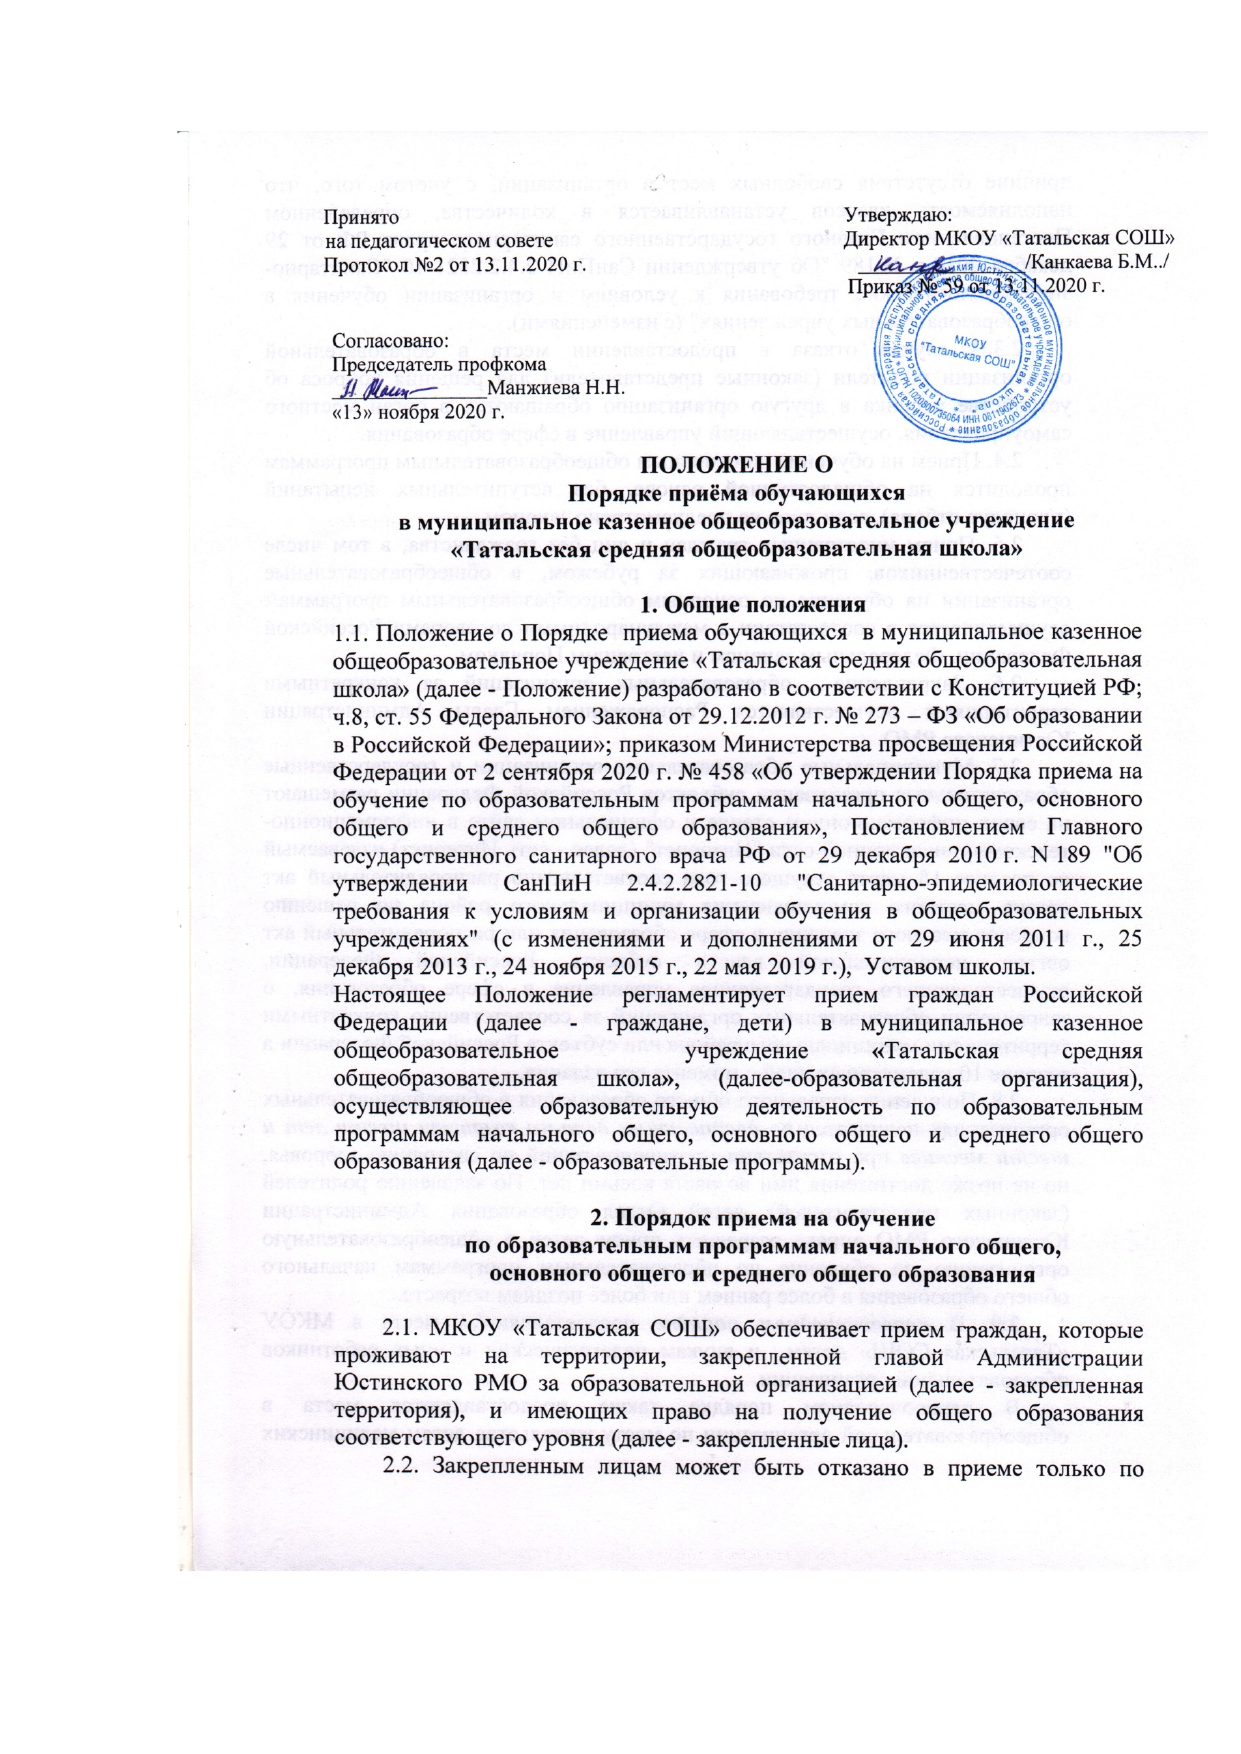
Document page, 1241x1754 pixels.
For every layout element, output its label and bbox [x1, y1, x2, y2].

picture [177, 126, 1208, 1576]
